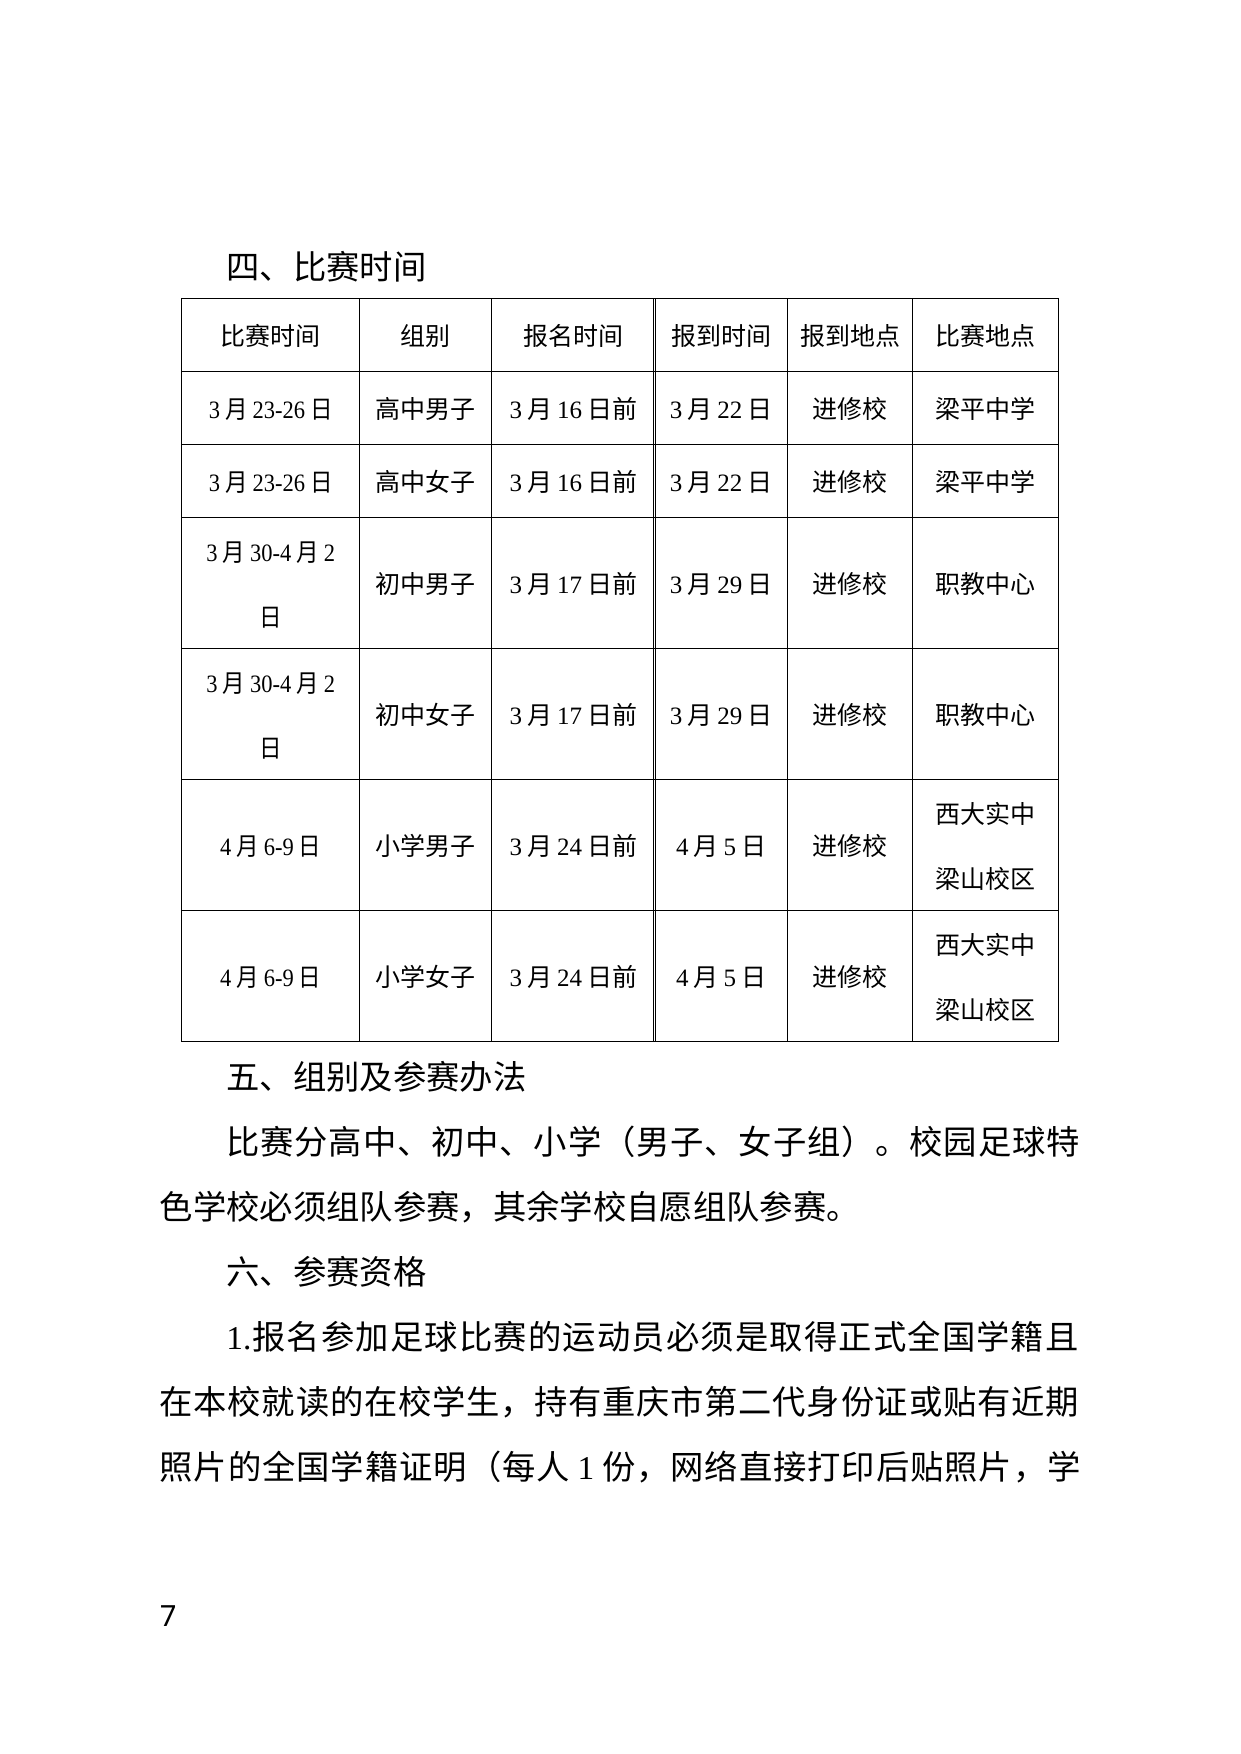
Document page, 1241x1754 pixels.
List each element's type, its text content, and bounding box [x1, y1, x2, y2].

table_cell 高中男子 [360, 372, 491, 444]
table_cell 高中女子 [360, 445, 491, 517]
table_cell 3月30-4月2日 [182, 518, 359, 648]
table_cell 梁平中学 [913, 372, 1058, 444]
table_cell 进修校 [788, 780, 912, 910]
table_header 报到地点 [788, 299, 912, 371]
table_cell 职教中心 [913, 649, 1058, 779]
table_header 报到时间 [656, 299, 787, 371]
table_cell 3月16日前 [492, 445, 653, 517]
table_cell 3月17日前 [492, 518, 653, 648]
table_cell 梁平中学 [913, 445, 1058, 517]
table_cell 3月24日前 [492, 780, 653, 910]
table_header 比赛时间 [182, 299, 359, 371]
table_header 组别 [360, 299, 491, 371]
table_cell 3月22日 [656, 445, 787, 517]
table_cell 3月29日 [656, 518, 787, 648]
table_cell 西大实中 梁山校区 [913, 780, 1058, 910]
table_cell 3月17日前 [492, 649, 653, 779]
table_cell 初中男子 [360, 518, 491, 648]
text 比赛分高中、初中、小学（男子、女子组）。校园足球特色学校必须组队参赛，其余学校自愿组队参赛。 [159, 1107, 1081, 1237]
table_cell 4月6-9日 [182, 780, 359, 910]
table_cell 初中女子 [360, 649, 491, 779]
table_header 比赛地点 [913, 299, 1058, 371]
table_cell 3月23-26日 [182, 372, 359, 444]
table_cell 进修校 [788, 911, 912, 1041]
table_cell 进修校 [788, 372, 912, 444]
table_header 报名时间 [492, 299, 653, 371]
table_cell 4月5日 [656, 780, 787, 910]
table_cell 3月29日 [656, 649, 787, 779]
table_cell 职教中心 [913, 518, 1058, 648]
table_cell 3月24日前 [492, 911, 653, 1041]
text 五、组别及参赛办法 [159, 1042, 1081, 1107]
text 六、参赛资格 [159, 1237, 1081, 1302]
table_cell 进修校 [788, 518, 912, 648]
table_cell 3月30-4月2日 [182, 649, 359, 779]
table_cell 西大实中 梁山校区 [913, 911, 1058, 1041]
table_cell 3月16日前 [492, 372, 653, 444]
text 四、比赛时间 [159, 233, 1081, 298]
table_cell 进修校 [788, 649, 912, 779]
table_cell 小学女子 [360, 911, 491, 1041]
table_cell 小学男子 [360, 780, 491, 910]
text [159, 1302, 1081, 1497]
table_cell 4月6-9日 [182, 911, 359, 1041]
table_cell 进修校 [788, 445, 912, 517]
table_cell 3月23-26日 [182, 445, 359, 517]
table_cell 3月22日 [656, 372, 787, 444]
table_cell 4月5日 [656, 911, 787, 1041]
